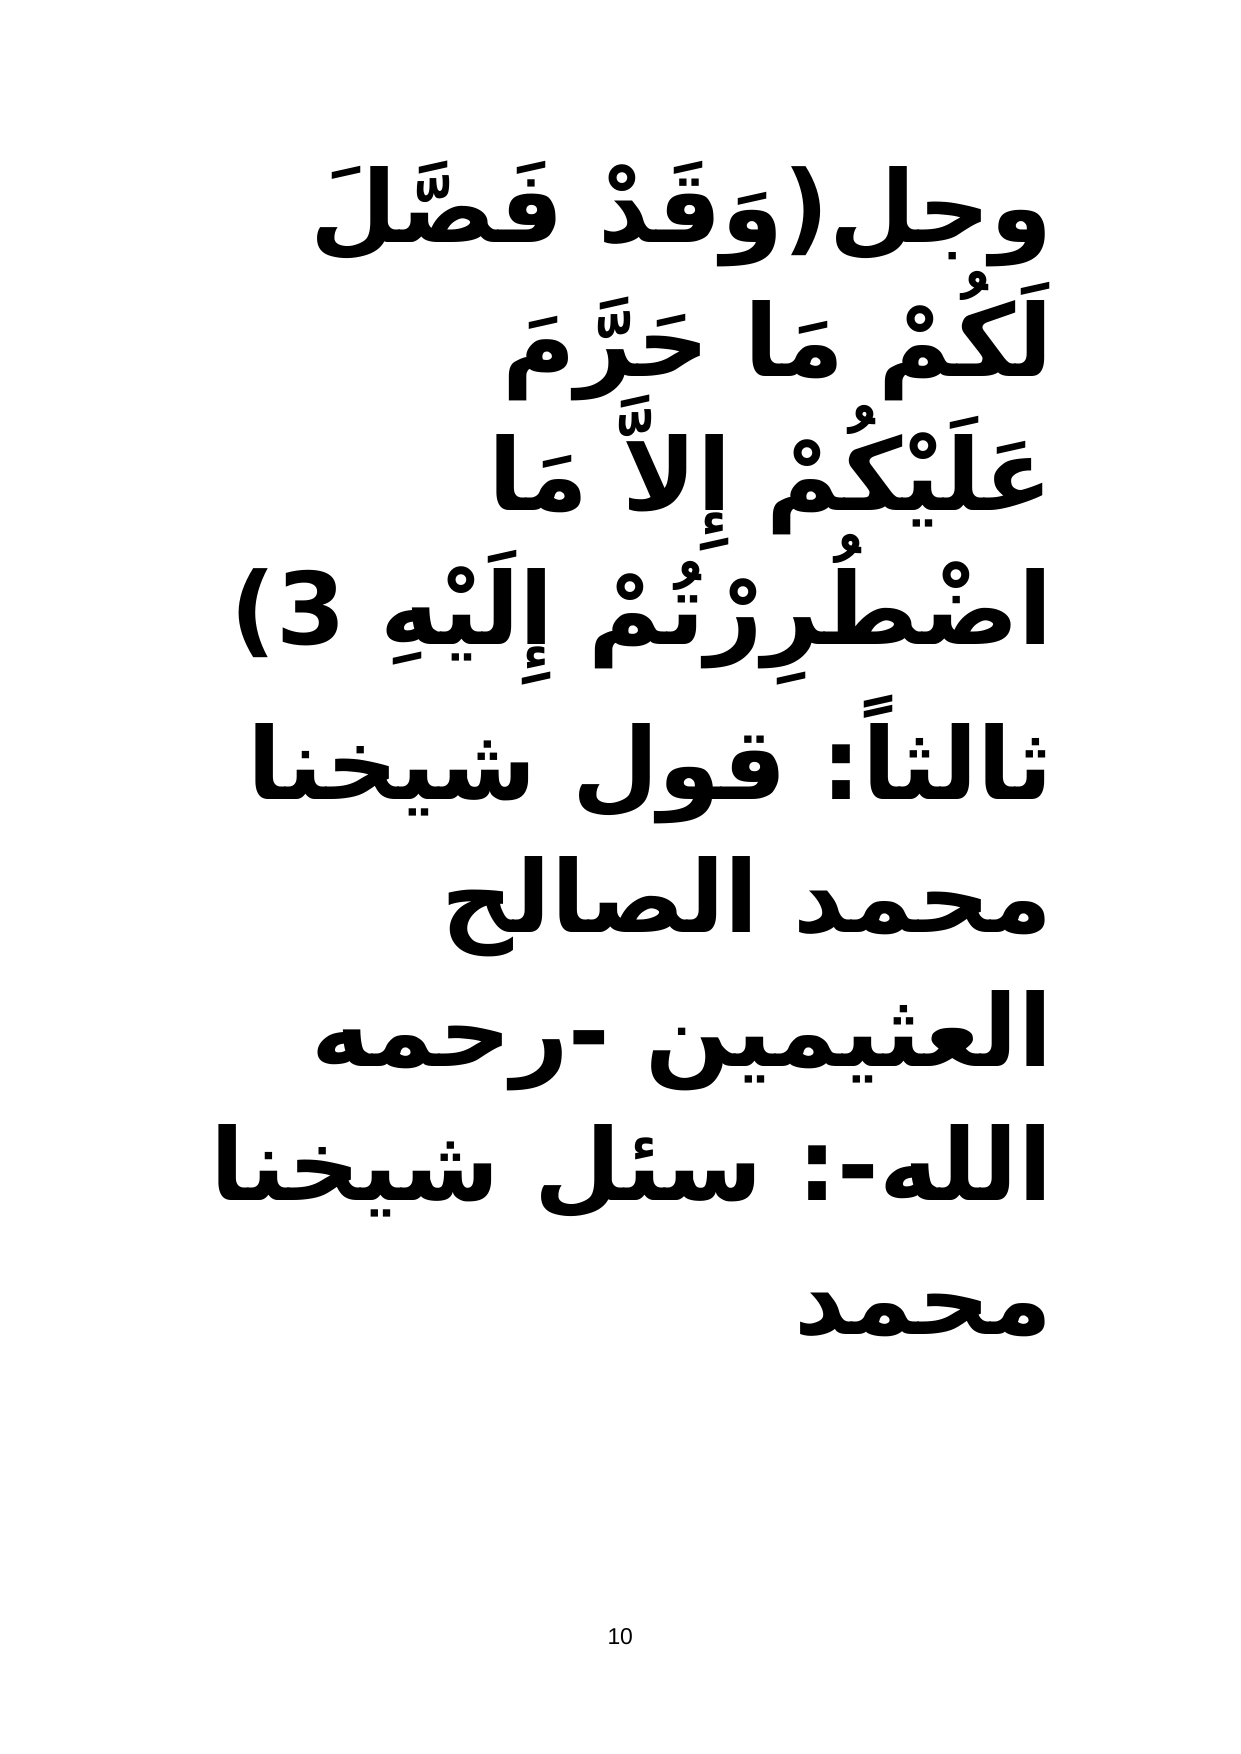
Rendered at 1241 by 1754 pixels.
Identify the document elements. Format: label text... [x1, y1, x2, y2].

text ثالثاً: قول شيخنا محمد الصالح العثيمين -رحمه الله-: سئل شيخنا محمد [187, 706, 1053, 1358]
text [187, 150, 1053, 668]
